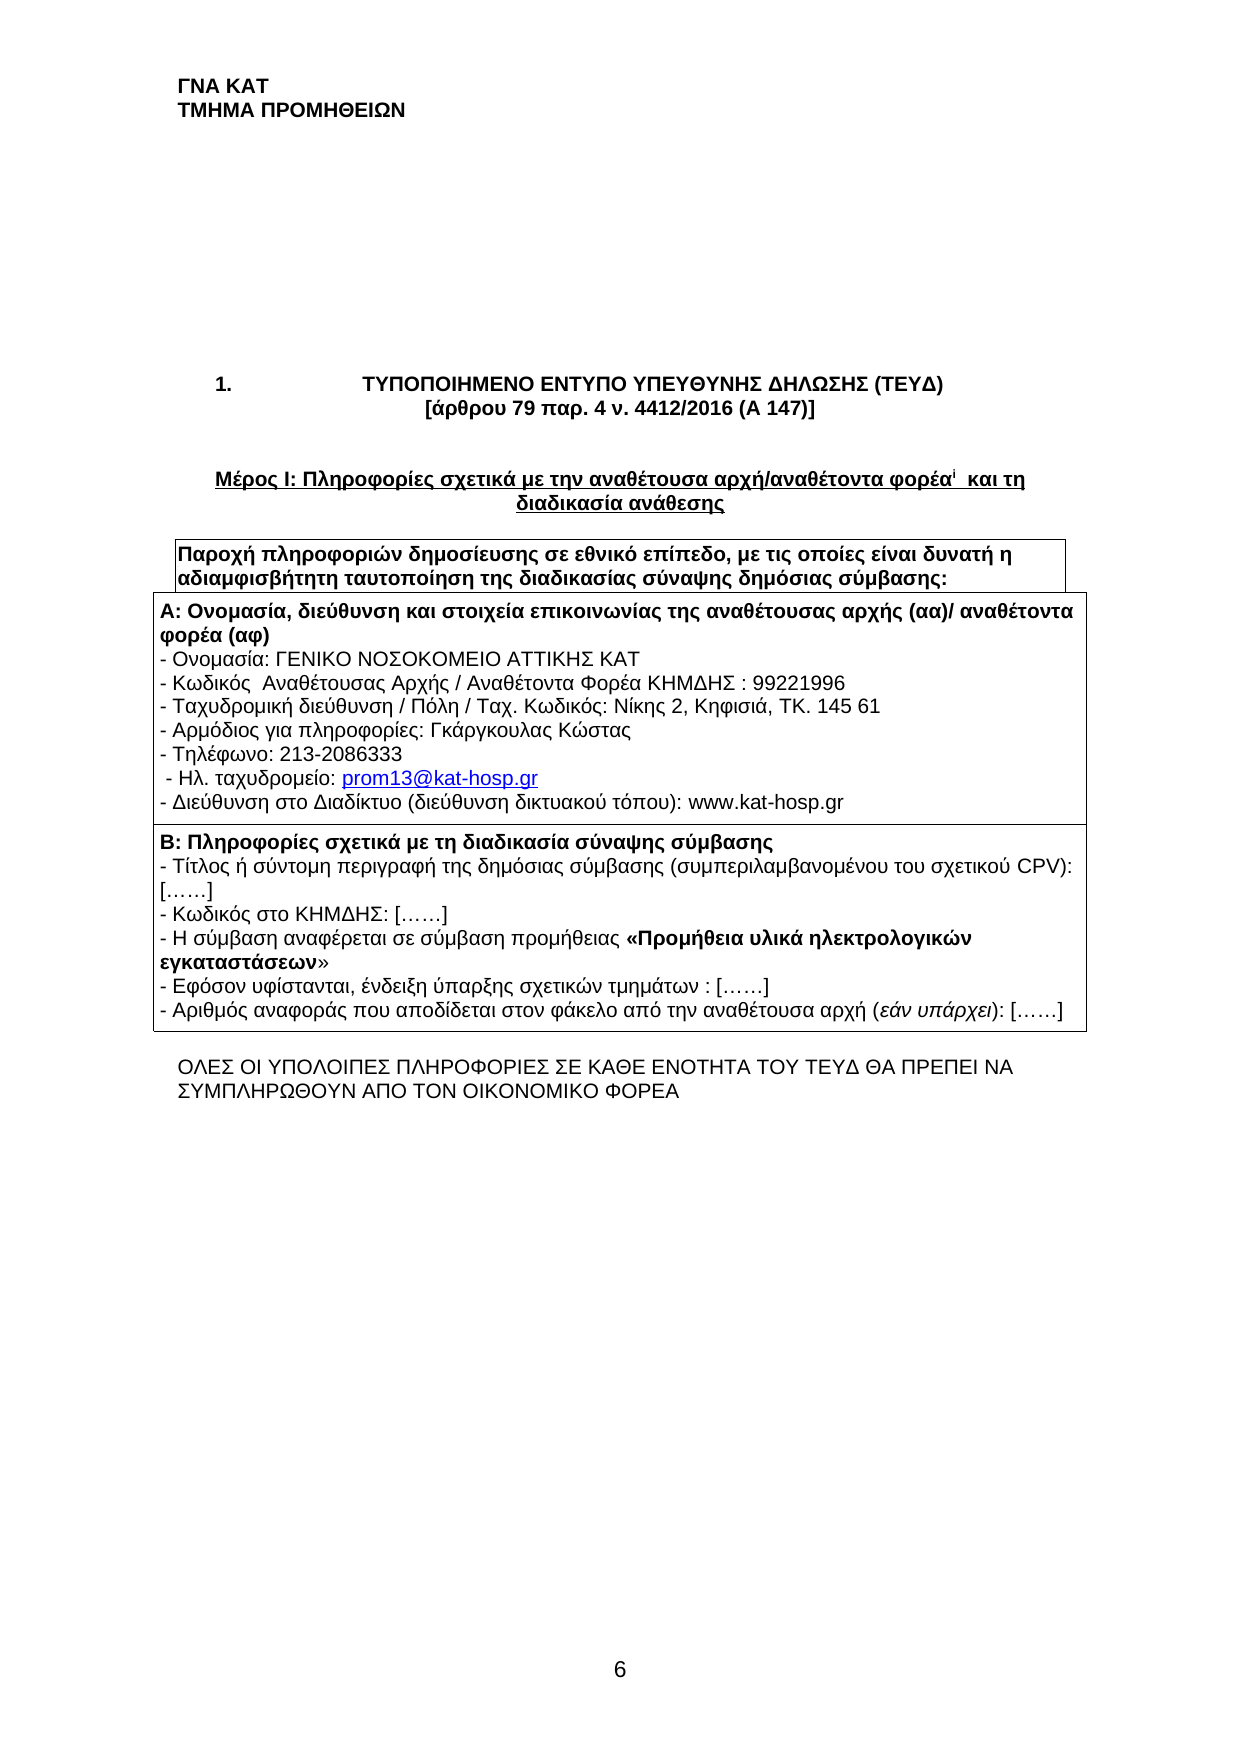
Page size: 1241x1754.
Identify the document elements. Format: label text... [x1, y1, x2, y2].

text [άρθρου 79 παρ. 4 ν. 4412/2016 (Α 147)] [177, 395, 1063, 419]
list ΤΥΠΟΠΟΙΗΜΕΝΟ ΕΝΤΥΠΟ ΥΠΕΥΘΥΝΗΣ ΔΗΛΩΣΗΣ (TEΥΔ) [215, 371, 1063, 395]
text Παροχή πληροφοριών δημοσίευσης σε εθνικό επίπεδο, με τις οποίες είναι δυνατή η αδιαμφισβήτητη ταυτοποίηση της διαδικασίας σύναψης δημόσιας σύμβασης: [176, 540, 1065, 592]
table_cell Β: Πληροφορίες σχετικά με τη διαδικασία σύναψης σύμβασης - Τίτλος ή σύντομη περιγραφή της δημόσιας σύμβασης (συμπεριλαμβανομένου του σχετικού CPV): [……] - Κωδικός στο ΚΗΜΔΗΣ: [……] - Η σύμβαση αναφέρεται σε σύμβαση προμήθειας «Προμήθεια υλικά ηλεκτρολογικών εγκαταστάσεων» - Εφόσον υφίστανται, ένδειξη ύπαρξης σχετικών τμημάτων : [……] - Αριθμός αναφοράς που αποδίδεται στον φάκελο από την αναθέτουσα αρχή (εάν υπάρχει): [……] [154, 825, 1086, 1031]
text ΟΛΕΣ ΟΙ ΥΠΟΛΟΙΠΕΣ ΠΛΗΡΟΦΟΡΙΕΣ ΣΕ ΚΑΘΕ ΕΝΟΤΗΤΑ ΤΟΥ ΤΕΥΔ ΘΑ ΠΡΕΠΕΙ ΝΑ ΣΥΜΠΛΗΡΩΘΟΥΝ ΑΠΟ ΤΟΝ ΟΙΚΟΝΟΜΙΚΟ ΦΟΡΕΑ [177, 1055, 1063, 1103]
text Μέρος Ι: Πληροφορίες σχετικά με την αναθέτουσα αρχή/αναθέτοντα φορέα και τη διαδικασία ανάθεσης [177, 467, 1063, 515]
table_header Α: Ονομασία, διεύθυνση και στοιχεία επικοινωνίας της αναθέτουσας αρχής (αα)/ αναθέτοντα φορέα (αφ) - Ονομασία: ΓΕΝΙΚΟ ΝΟΣΟΚΟΜΕΙΟ ΑΤΤΙΚΗΣ ΚΑΤ - Κωδικός Αναθέτουσας Αρχής / Αναθέτοντα Φορέα ΚΗΜΔΗΣ : 99221996 - Ταχυδρομική διεύθυνση / Πόλη / Ταχ. Κωδικός: Νίκης 2, Κηφισιά, ΤΚ. 145 61 - Αρμόδιος για πληροφορίες: Γκάργκουλας Κώστας - Τηλέφωνο: 213-2086333 - Ηλ. ταχυδρομείο: prom13@kat-hosp.gr - Διεύθυνση στο Διαδίκτυο (διεύθυνση δικτυακού τόπου): www.kat-hosp.gr [154, 593, 1086, 823]
